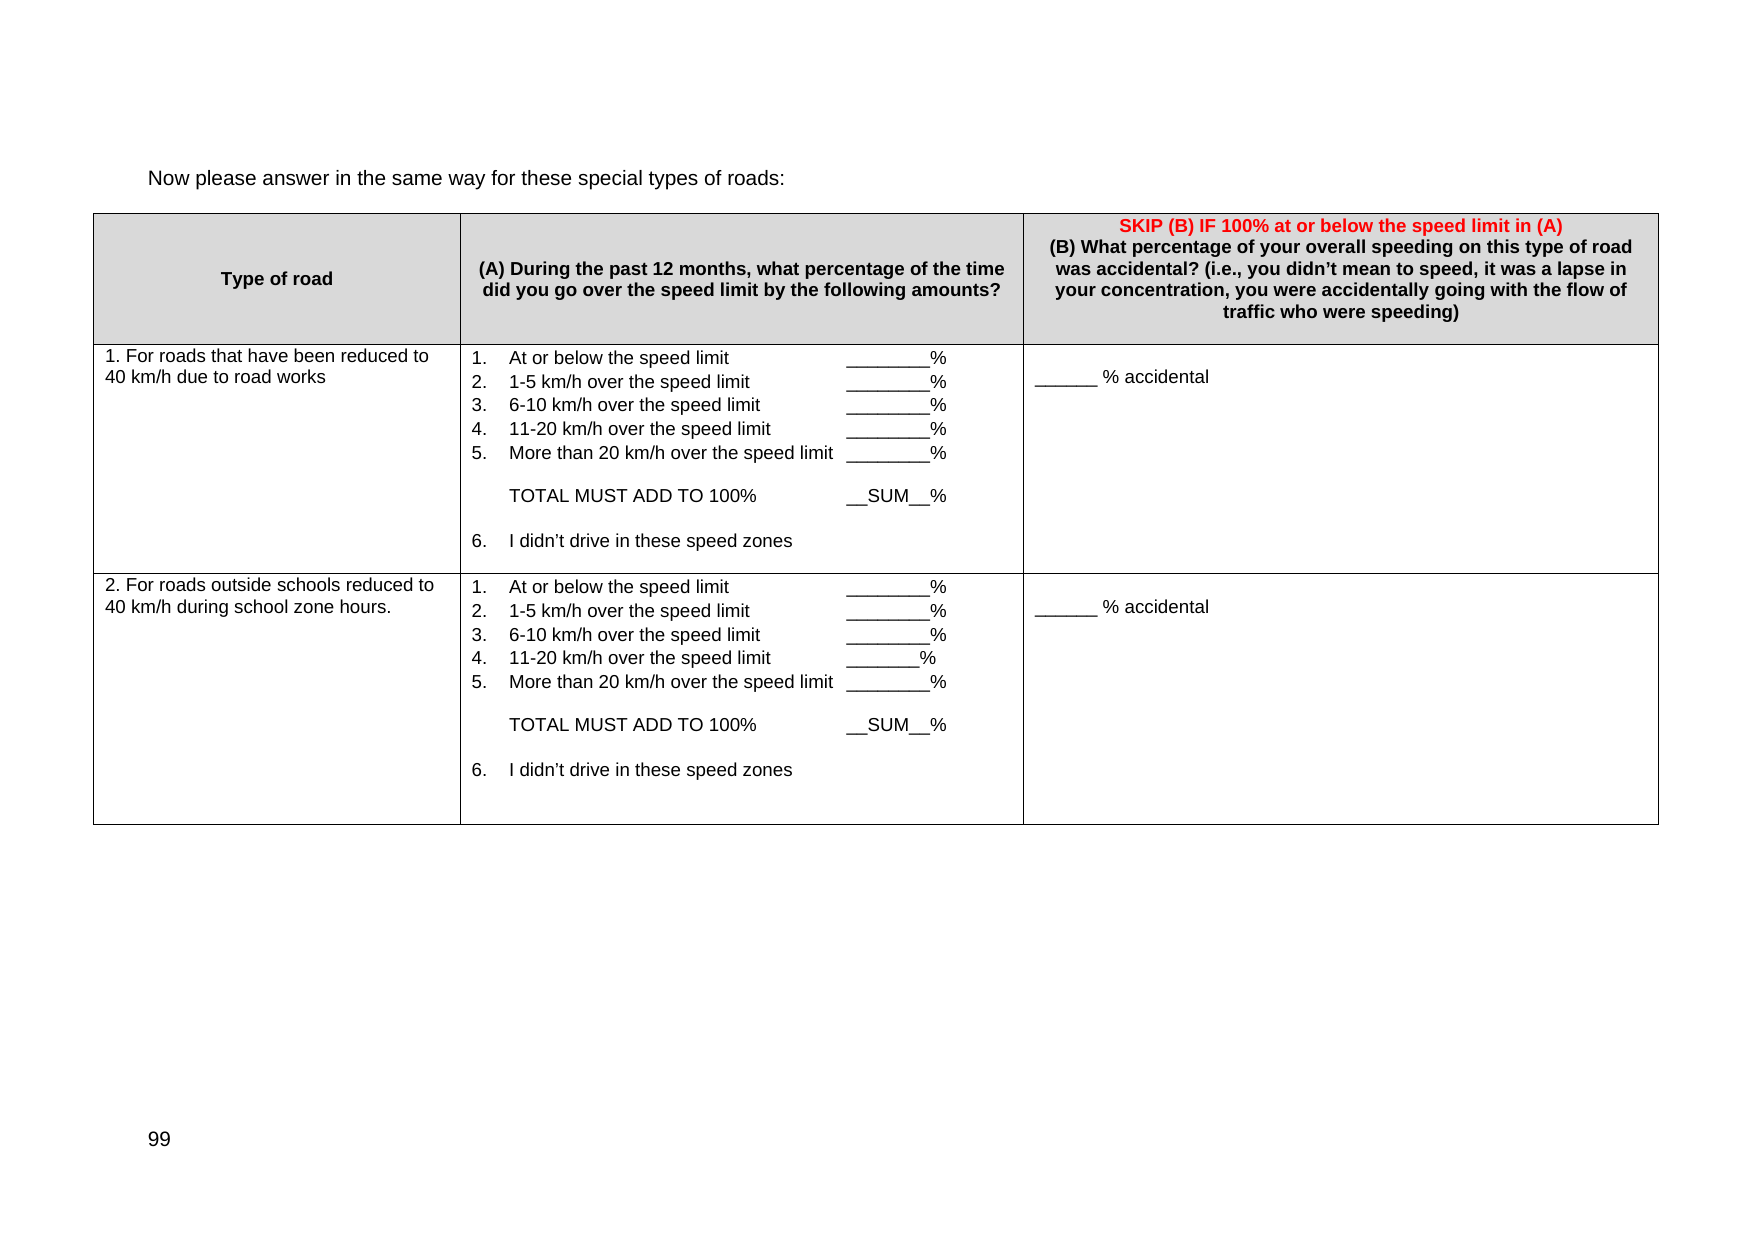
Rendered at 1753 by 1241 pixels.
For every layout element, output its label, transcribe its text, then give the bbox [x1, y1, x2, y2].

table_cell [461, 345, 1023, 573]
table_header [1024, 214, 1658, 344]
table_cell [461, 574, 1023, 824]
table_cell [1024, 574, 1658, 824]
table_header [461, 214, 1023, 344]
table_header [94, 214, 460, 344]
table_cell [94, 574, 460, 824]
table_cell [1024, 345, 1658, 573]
text Now please answer in the same way for these special types of roads: [148, 165, 1604, 189]
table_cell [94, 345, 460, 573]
